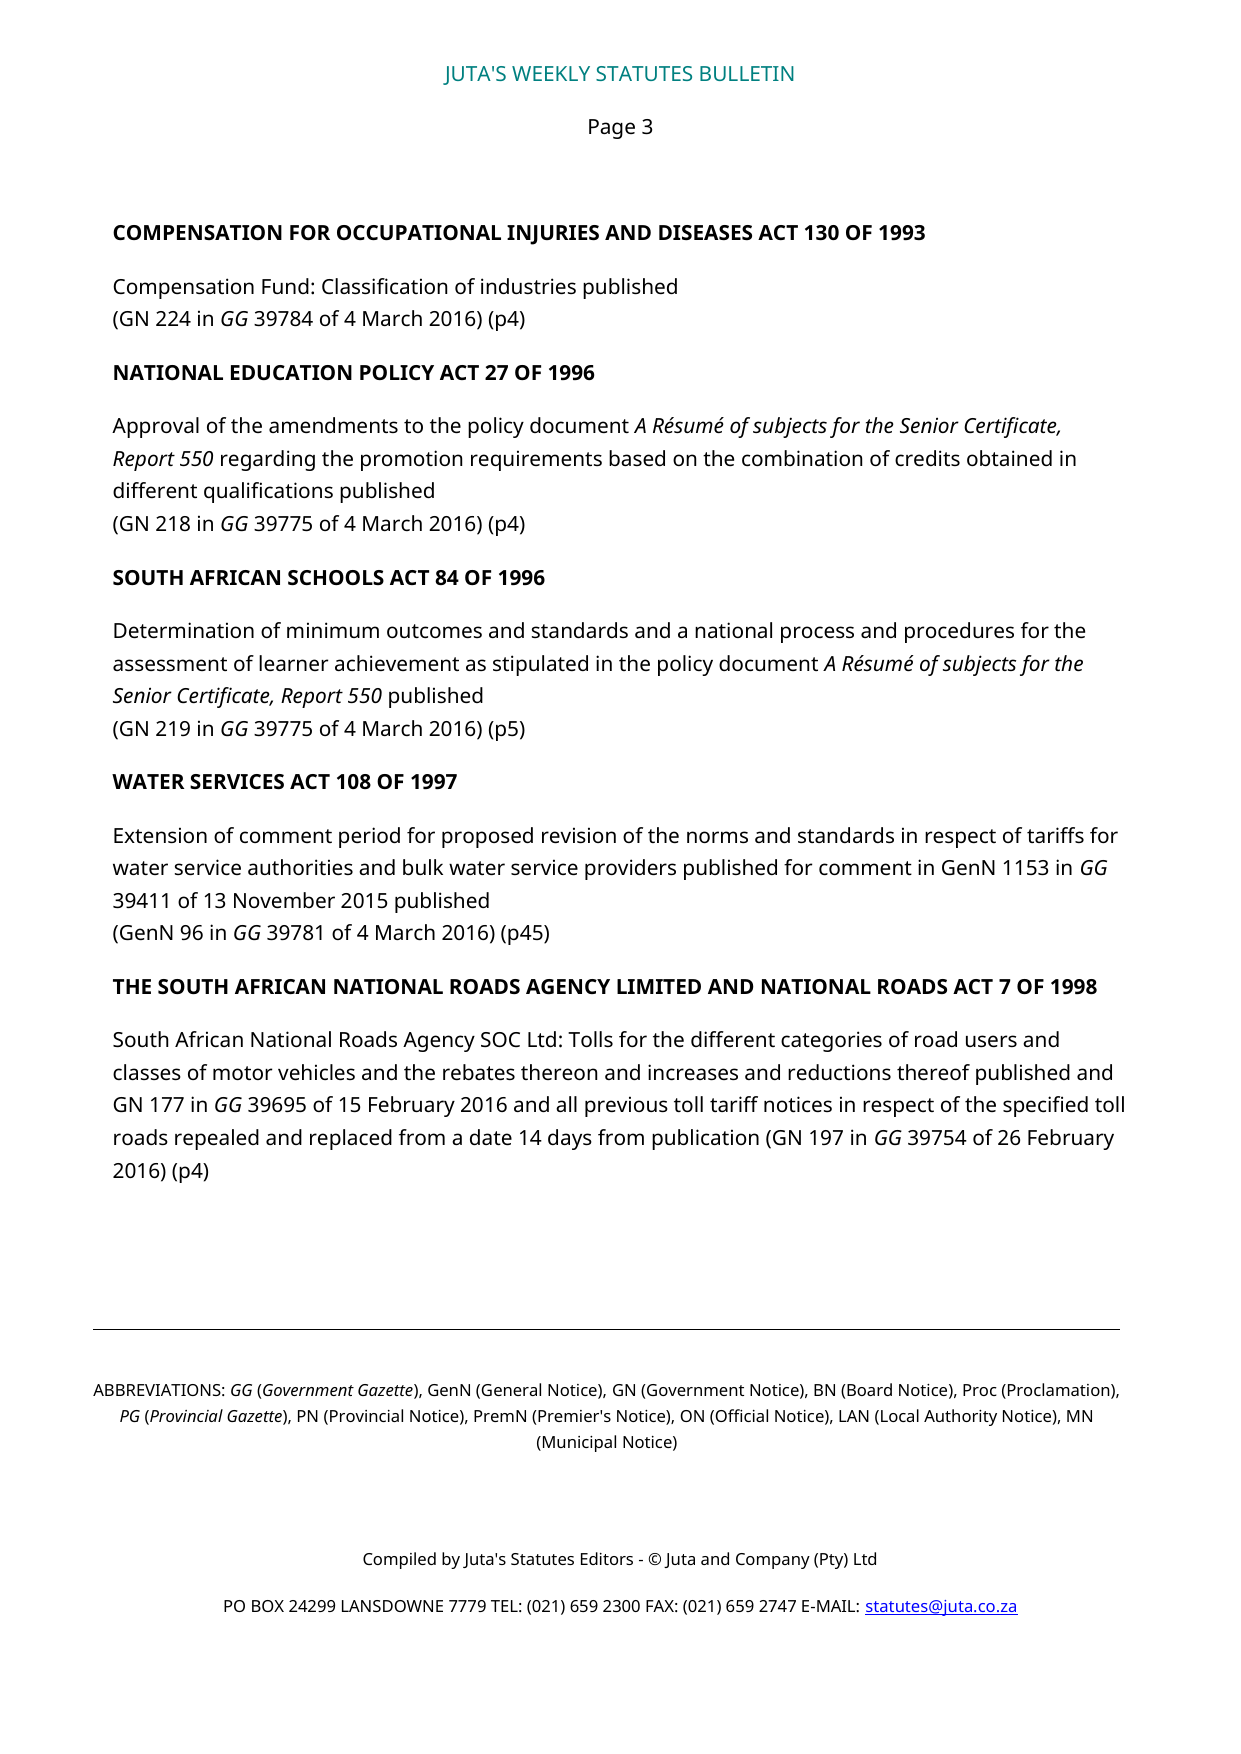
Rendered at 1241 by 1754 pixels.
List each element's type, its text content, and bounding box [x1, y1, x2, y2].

text Extension of comment period for proposed revision of the norms and standards in respect of tariffs for water service authorities and bulk water service providers published for comment in GenN 1153 in GG 39411 of 13 November 2015 published (GenN 96 in GG 39781 of 4 March 2016) (p45) [112, 821, 1128, 947]
text Determination of minimum outcomes and standards and a national process and procedures for the assessment of learner achievement as stipulated in the policy document A Résumé of subjects for the Senior Certificate, Report 550 published (GN 219 in GG 39775 of 4 March 2016) (p5) [112, 616, 1128, 742]
text COMPENSATION FOR OCCUPATIONAL INJURIES AND DISEASES ACT 130 OF 1993 [112, 218, 1128, 247]
text WATER SERVICES ACT 108 OF 1997 [112, 767, 1128, 796]
text Approval of the amendments to the policy document A Résumé of subjects for the Senior Certificate, Report 550 regarding the promotion requirements based on the combination of credits obtained in different qualifications published (GN 218 in GG 39775 of 4 March 2016) (p4) [112, 411, 1128, 538]
text SOUTH AFRICAN SCHOOLS ACT 84 OF 1996 [112, 563, 1128, 591]
text THE SOUTH AFRICAN NATIONAL ROADS AGENCY LIMITED AND NATIONAL ROADS ACT 7 OF 1998 [112, 972, 1128, 1000]
text South African National Roads Agency SOC Ltd: Tolls for the different categories of road users and classes of motor vehicles and the rebates thereon and increases and reductions thereof published and GN 177 in GG 39695 of 15 February 2016 and all previous toll tariff notices in respect of the specified toll roads repealed and replaced from a date 14 days from publication (GN 197 in GG 39754 of 26 February 2016) (p4) [112, 1025, 1128, 1184]
text NATIONAL EDUCATION POLICY ACT 27 OF 1996 [112, 358, 1128, 386]
text Compensation Fund: Classification of industries published (GN 224 in GG 39784 of 4 March 2016) (p4) [112, 272, 1128, 333]
